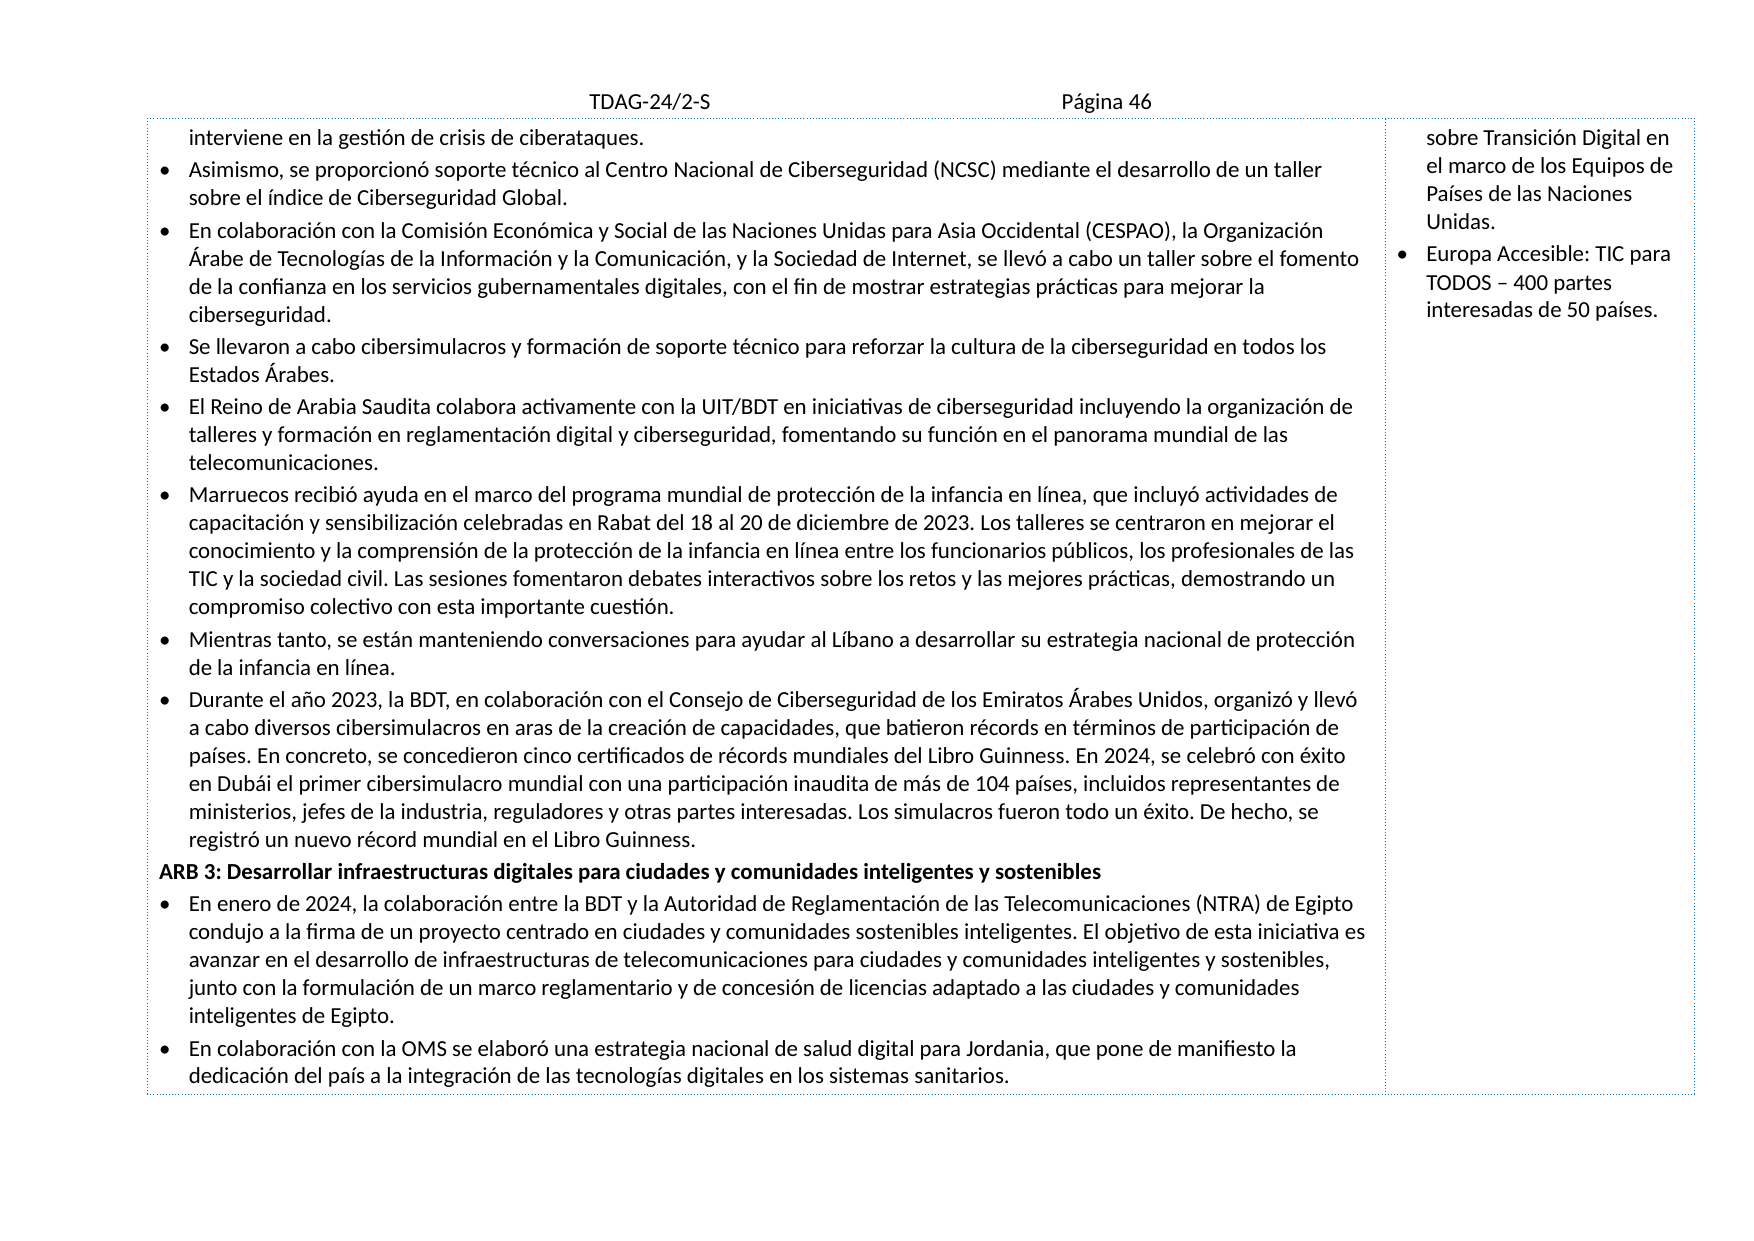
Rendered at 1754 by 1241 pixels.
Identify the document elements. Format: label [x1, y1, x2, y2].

table_cell [1385, 118, 1694, 1094]
table_cell [148, 118, 1385, 1094]
